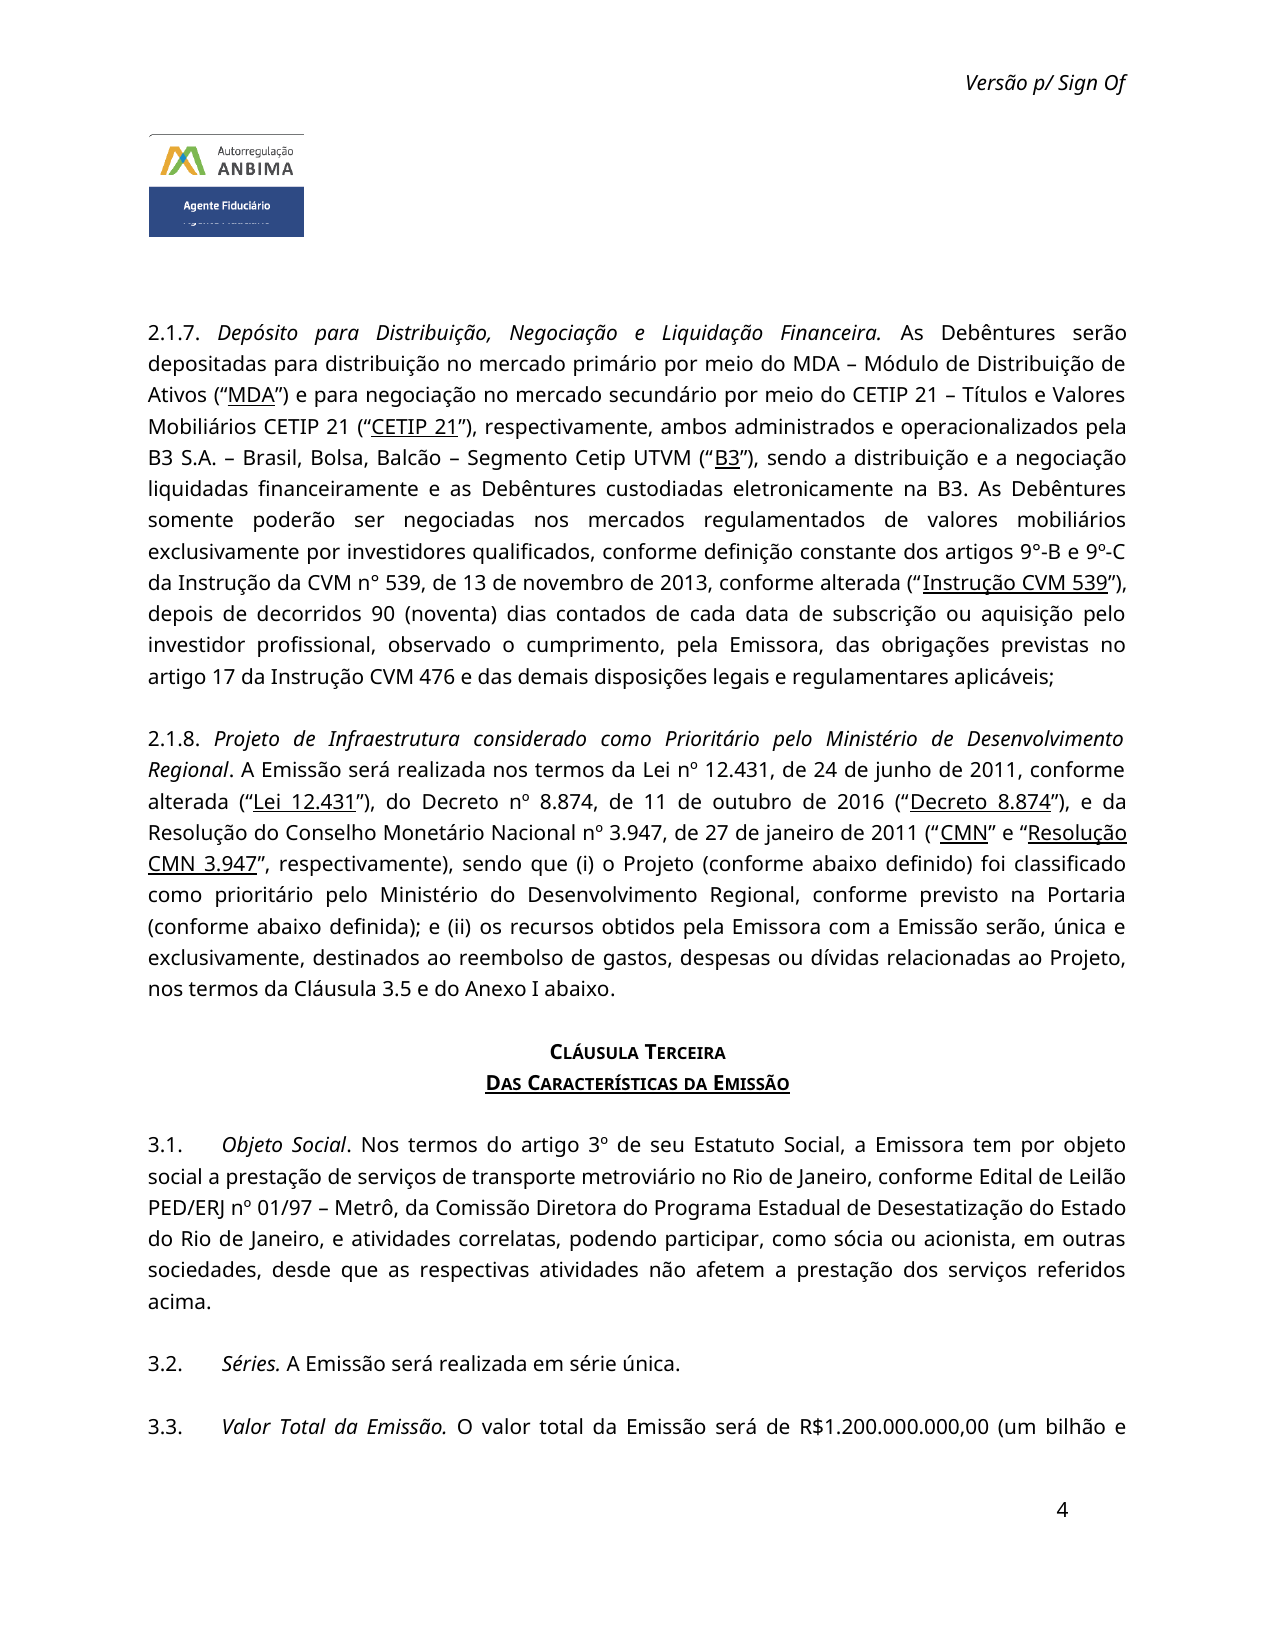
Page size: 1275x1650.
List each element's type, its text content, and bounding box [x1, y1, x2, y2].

picture [147, 134, 304, 235]
subtitle Das Características da Emissão [148, 1065, 1127, 1097]
subtitle Cláusula Terceira [148, 1034, 1127, 1065]
text 3.2. Séries. A Emissão será realizada em série única. [148, 1347, 1127, 1378]
list 2.1.7. Depósito para Distribuição, Negociação e Liquidação Financeira. As Debêntures serão depositadas para distribuição no mercado primário por meio do MDA – Módulo de Distribuição de Ativos (“MDA”) e para negociação no mercado secundário por meio do CETIP 21 – Títulos e Valores Mobiliários CETIP 21 (“CETIP 21”), respectivamente, ambos administrados e operacionalizados pela B3 S.A. – Brasil, Bolsa, Balcão – Segmento Cetip UTVM (“B3”), sendo a distribuição e a negociação liquidadas financeiramente e as Debêntures custodiadas eletronicamente na B3. As Debêntures somente poderão ser negociadas nos mercados regulamentados de valores mobiliários exclusivamente por investidores qualificados, conforme definição constante dos artigos 9°-B e 9º-C da Instrução da CVM n° 539, de 13 de novembro de 2013, conforme alterada (“Instrução CVM 539”), depois de decorridos 90 (noventa) dias contados de cada data de subscrição ou aquisição pelo investidor profissional, observado o cumprimento, pela Emissora, das obrigações previstas no artigo 17 da Instrução CVM 476 e das demais disposições legais e regulamentares aplicáveis; [148, 315, 1127, 690]
text 3.1. Objeto Social. Nos termos do artigo 3º de seu Estatuto Social, a Emissora tem por objeto social a prestação de serviços de transporte metroviário no Rio de Janeiro, conforme Edital de Leilão PED/ERJ nº 01/97 – Metrô, da Comissão Diretora do Programa Estadual de Desestatização do Estado do Rio de Janeiro, e atividades correlatas, podendo participar, como sócia ou acionista, em outras sociedades, desde que as respectivas atividades não afetem a prestação dos serviços referidos acima. [148, 1128, 1127, 1315]
list 2.1.8. Projeto de Infraestrutura considerado como Prioritário pelo Ministério de Desenvolvimento Regional. A Emissão será realizada nos termos da Lei nº 12.431, de 24 de junho de 2011, conforme alterada (“Lei 12.431”), do Decreto nº 8.874, de 11 de outubro de 2016 (“Decreto 8.874”), e da Resolução do Conselho Monetário Nacional nº 3.947, de 27 de janeiro de 2011 (“CMN” e “Resolução CMN 3.947”, respectivamente), sendo que (i) o Projeto (conforme abaixo definido) foi classificado como prioritário pelo Ministério do Desenvolvimento Regional, conforme previsto na Portaria (conforme abaixo definida); e (ii) os recursos obtidos pela Emissora com a Emissão serão, única e exclusivamente, destinados ao reembolso de gastos, despesas ou dívidas relacionadas ao Projeto, nos termos da Cláusula 3.5 e do Anexo I abaixo. [148, 722, 1127, 1003]
